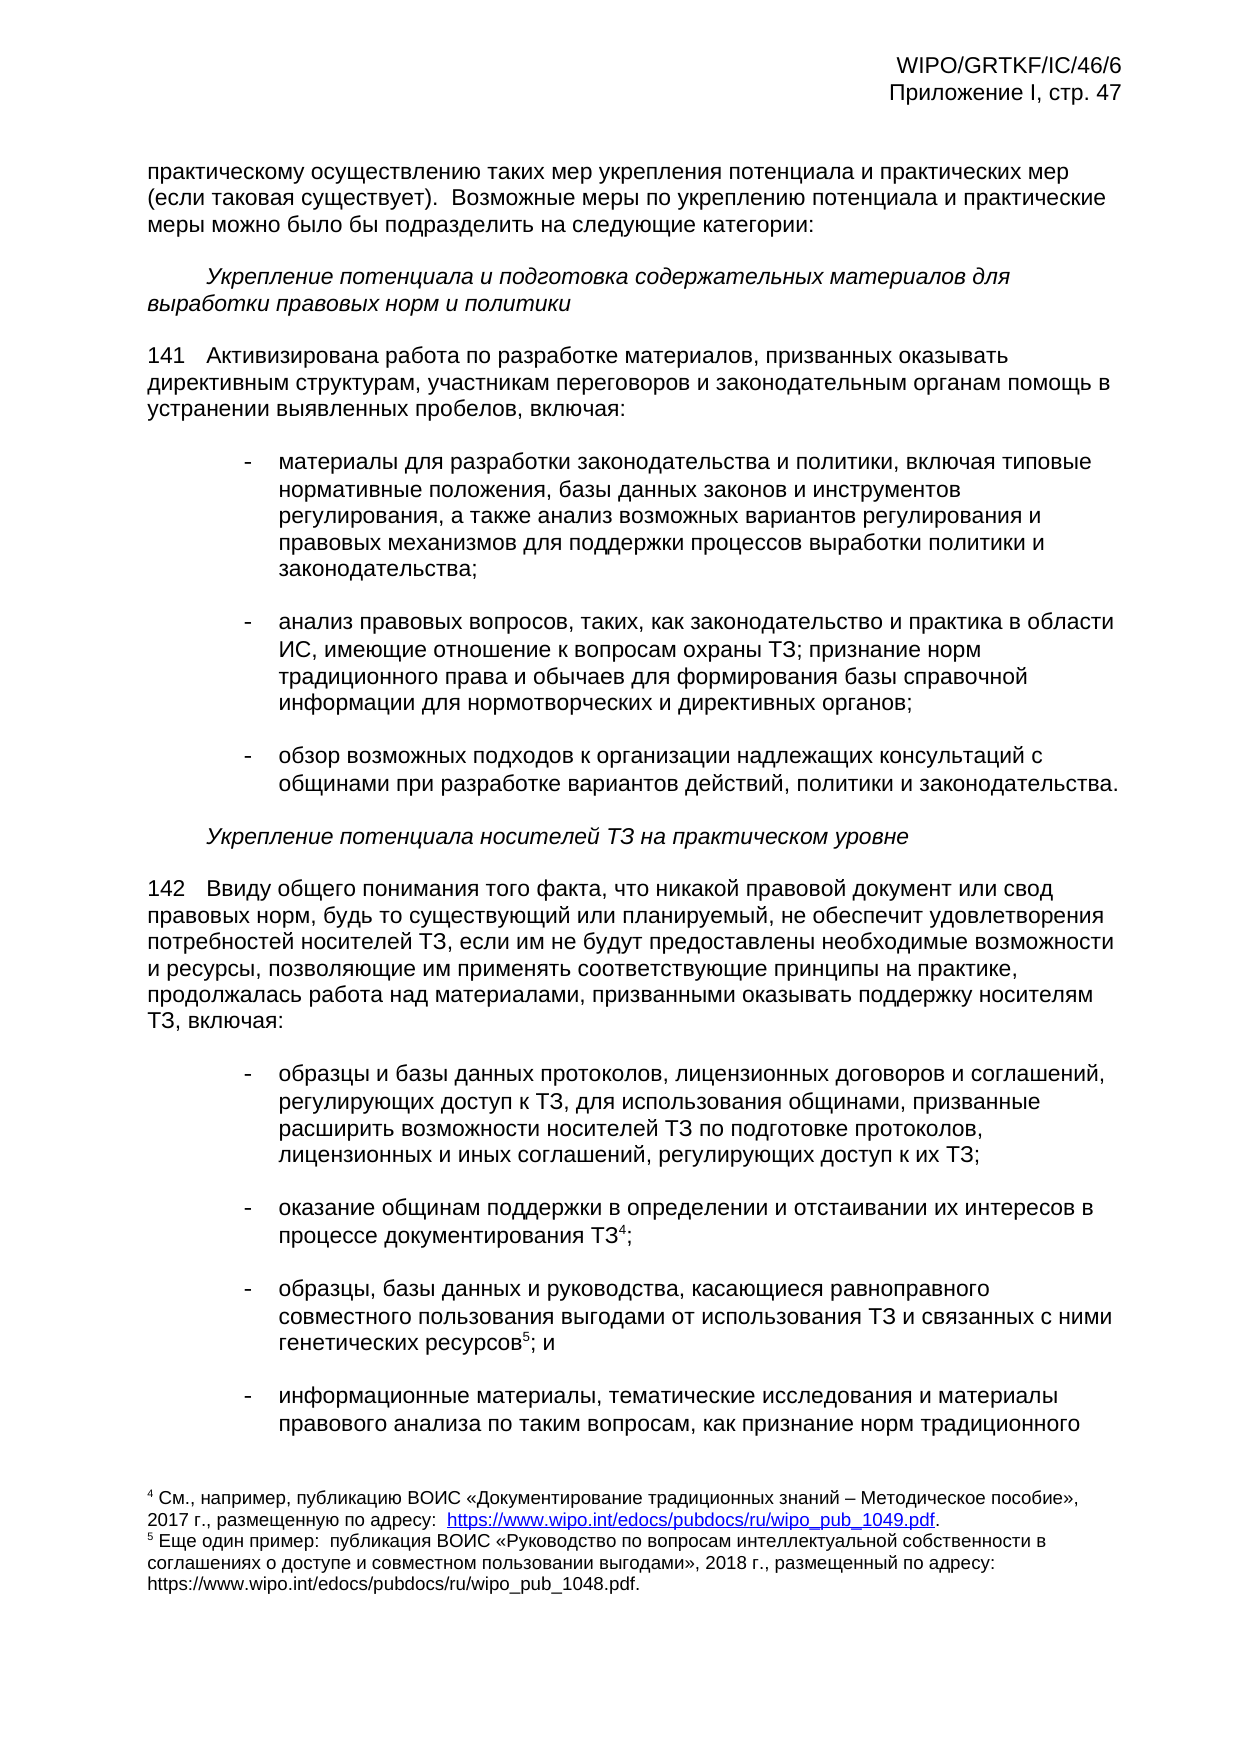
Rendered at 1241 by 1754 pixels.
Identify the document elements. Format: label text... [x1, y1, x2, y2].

text Ввиду общего понимания того факта, что никакой правовой документ или свод правовых норм, будь то существующий или планируемый, не обеспечит удовлетворения потребностей носителей ТЗ, если им не будут предоставлены необходимые возможности и ресурсы, позволяющие им применять соответствующие принципы на практике, продолжалась работа над материалами, призванными оказывать поддержку носителям ТЗ, включая: [147, 875, 1122, 1033]
list обзор возможных подходов к организации надлежащих консультаций с общинами при разработке вариантов действий, политики и законодательства. [241, 742, 1122, 796]
list материалы для разработки законодательства и политики, включая типовые нормативные положения, базы данных законов и инструментов регулирования, а также анализ возможных вариантов регулирования и правовых механизмов для поддержки процессов выработки политики и законодательства; [241, 448, 1122, 582]
list анализ правовых вопросов, таких, как законодательство и практика в области ИС, имеющие отношение к вопросам охраны ТЗ; признание норм традиционного права и обычаев для формирования базы справочной информации для нормотворческих и директивных органов; [241, 608, 1122, 715]
text Укрепление потенциала носителей ТЗ на практическом уровне [147, 823, 1122, 849]
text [147, 158, 1122, 237]
text Активизирована работа по разработке материалов, призванных оказывать директивным структурам, участникам переговоров и законодательным органам помощь в устранении выявленных пробелов, включая: [147, 342, 1122, 421]
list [241, 1382, 1122, 1437]
list оказание общинам поддержки в определении и отстаивании их интересов в процессе документирования ТЗ; [241, 1194, 1122, 1248]
list образцы и базы данных протоколов, лицензионных договоров и соглашений, регулирующих доступ к ТЗ, для использования общинами, призванные расширить возможности носителей ТЗ по подготовке протоколов, лицензионных и иных соглашений, регулирующих доступ к их ТЗ; [241, 1060, 1122, 1167]
list образцы, базы данных и руководства, касающиеся равноправного совместного пользования выгодами от использования ТЗ и связанных с ними генетических ресурсов; и [241, 1275, 1122, 1356]
text Укрепление потенциала и подготовка содержательных материалов для выработки правовых норм и политики [147, 263, 1122, 316]
